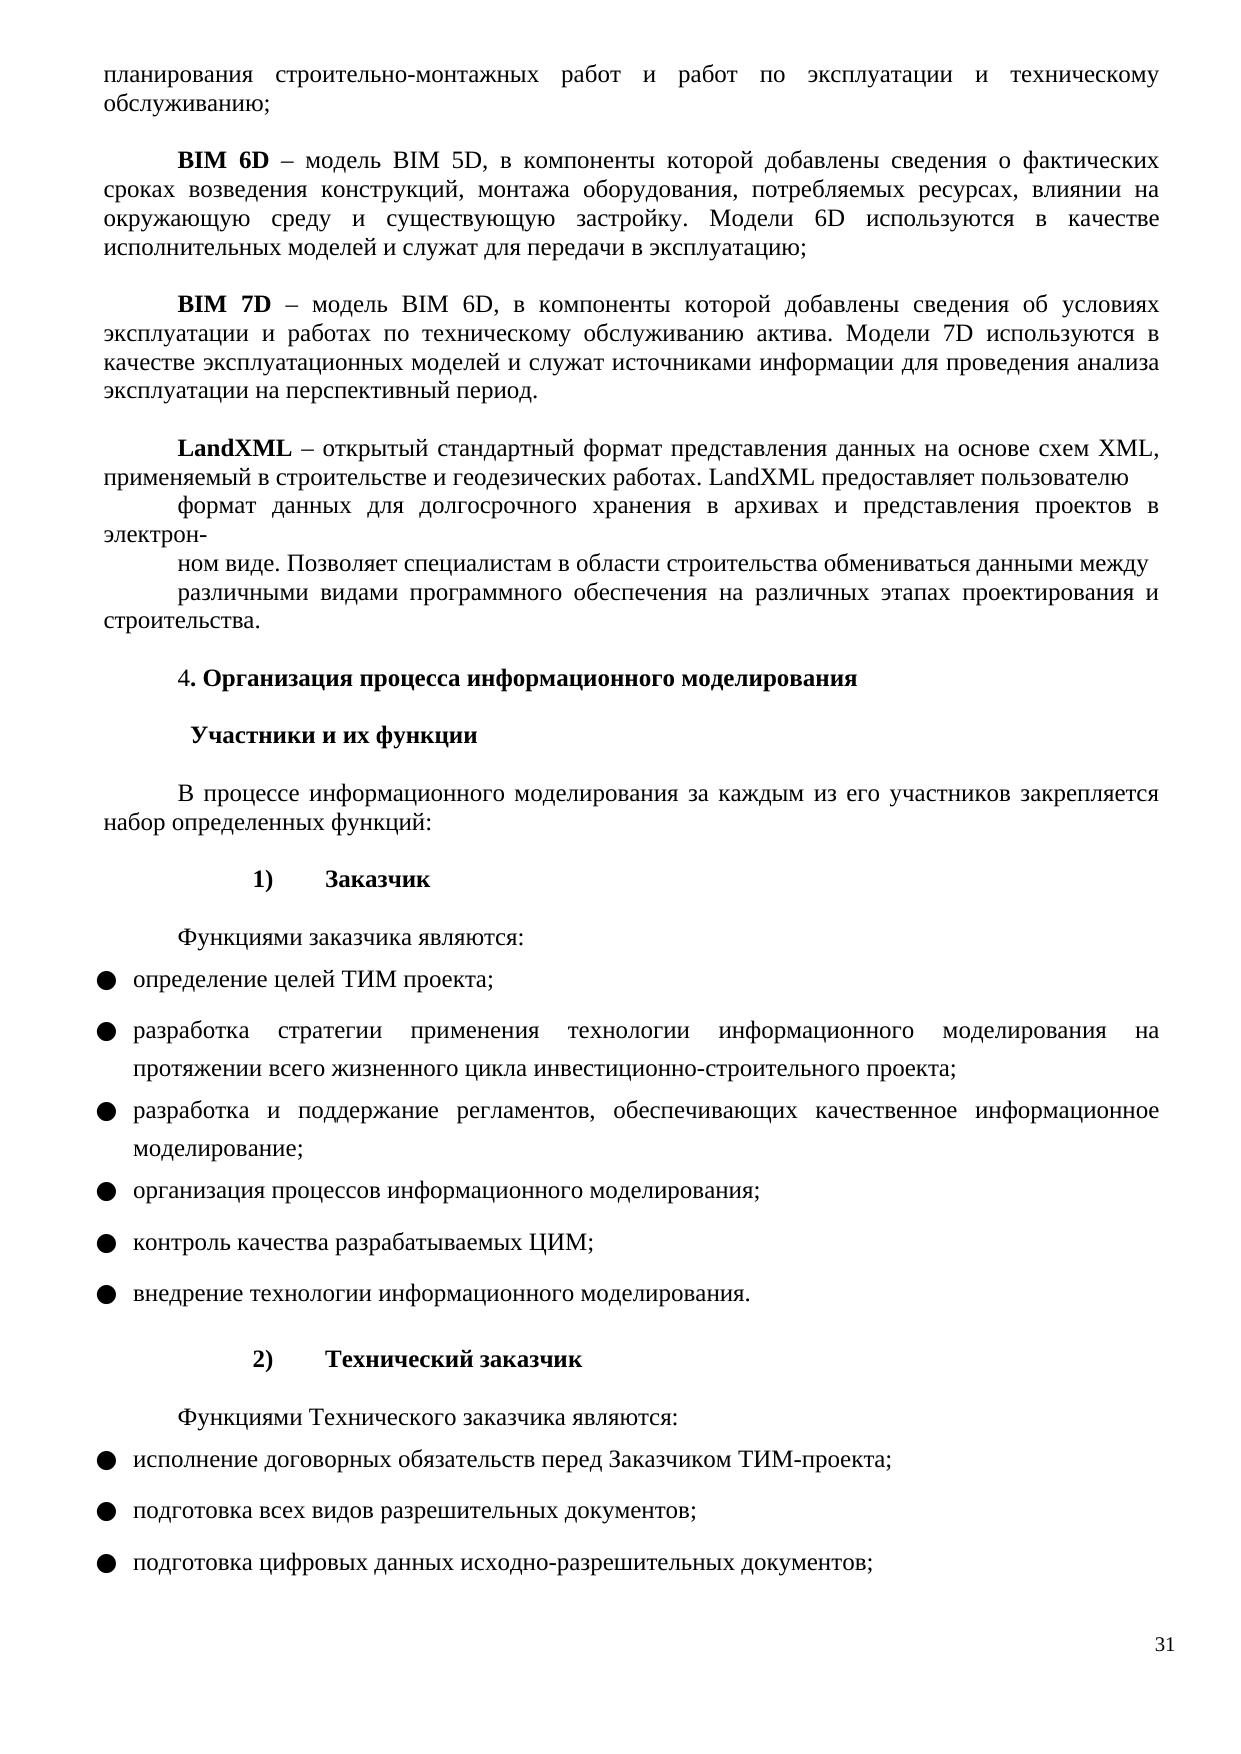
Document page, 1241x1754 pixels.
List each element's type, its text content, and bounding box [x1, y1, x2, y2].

list контроль качества разрабатываемых ЦИМ; [95, 1213, 1160, 1264]
list Заказчик [178, 864, 1160, 893]
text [103, 59, 1160, 117]
text BIM 6D – модель BIM 5D, в компоненты которой добавлены сведения о фактических сроках возведения конструкций, монтажа оборудования, потребляемых ресурсах, влиянии на окружающую среду и существующую застройку. Модели 6D используются в качестве исполнительных моделей и служат для передачи в эксплуатацию; [103, 145, 1160, 260]
list определение целей ТИМ проекта; [95, 950, 1160, 1002]
text Участники и их функции [103, 720, 1160, 749]
text Функциями заказчика являются: [103, 922, 1160, 950]
text 4. Организация процесса информационного моделирования [103, 663, 1160, 692]
list подготовка всех видов разрешительных документов; [95, 1482, 1160, 1533]
text Функциями Технического заказчика являются: [103, 1402, 1160, 1430]
list Технический заказчик [178, 1344, 1160, 1373]
list исполнение договорных обязательств перед Заказчиком ТИМ-проекта; [95, 1430, 1160, 1482]
text В процессе информационного моделирования за каждым из его участников закрепляется набор определенных функций: [103, 778, 1160, 835]
list организация процессов информационного моделирования; [95, 1162, 1160, 1213]
text ном виде. Позволяет специалистам в области строительства обмениваться данными между [103, 548, 1160, 577]
text BIM 7D – модель BIM 6D, в компоненты которой добавлены сведения об условиях эксплуатации и работах по техническому обслуживанию актива. Модели 7D используются в качестве эксплуатационных моделей и служат источниками информации для проведения анализа эксплуатации на перспективный период. [103, 289, 1160, 404]
list внедрение технологии информационного моделирования. [95, 1264, 1160, 1315]
text формат данных для долгосрочного хранения в архивах и представления проектов в электрон- [103, 490, 1160, 548]
list подготовка цифровых данных исходно-разрешительных документов; [95, 1533, 1160, 1584]
list разработка и поддержание регламентов, обеспечивающих качественное информационное моделирование; [95, 1082, 1160, 1162]
text различными видами программного обеспечения на различных этапах проектирования и строительства. [103, 577, 1160, 634]
list разработка стратегии применения технологии информационного моделирования на протяжении всего жизненного цикла инвестиционно-строительного проекта; [95, 1002, 1160, 1082]
text LandXML – открытый стандартный формат представления данных на основе схем XML, применяемый в строительстве и геодезических работах. LandXML предоставляет пользователю [103, 433, 1160, 490]
